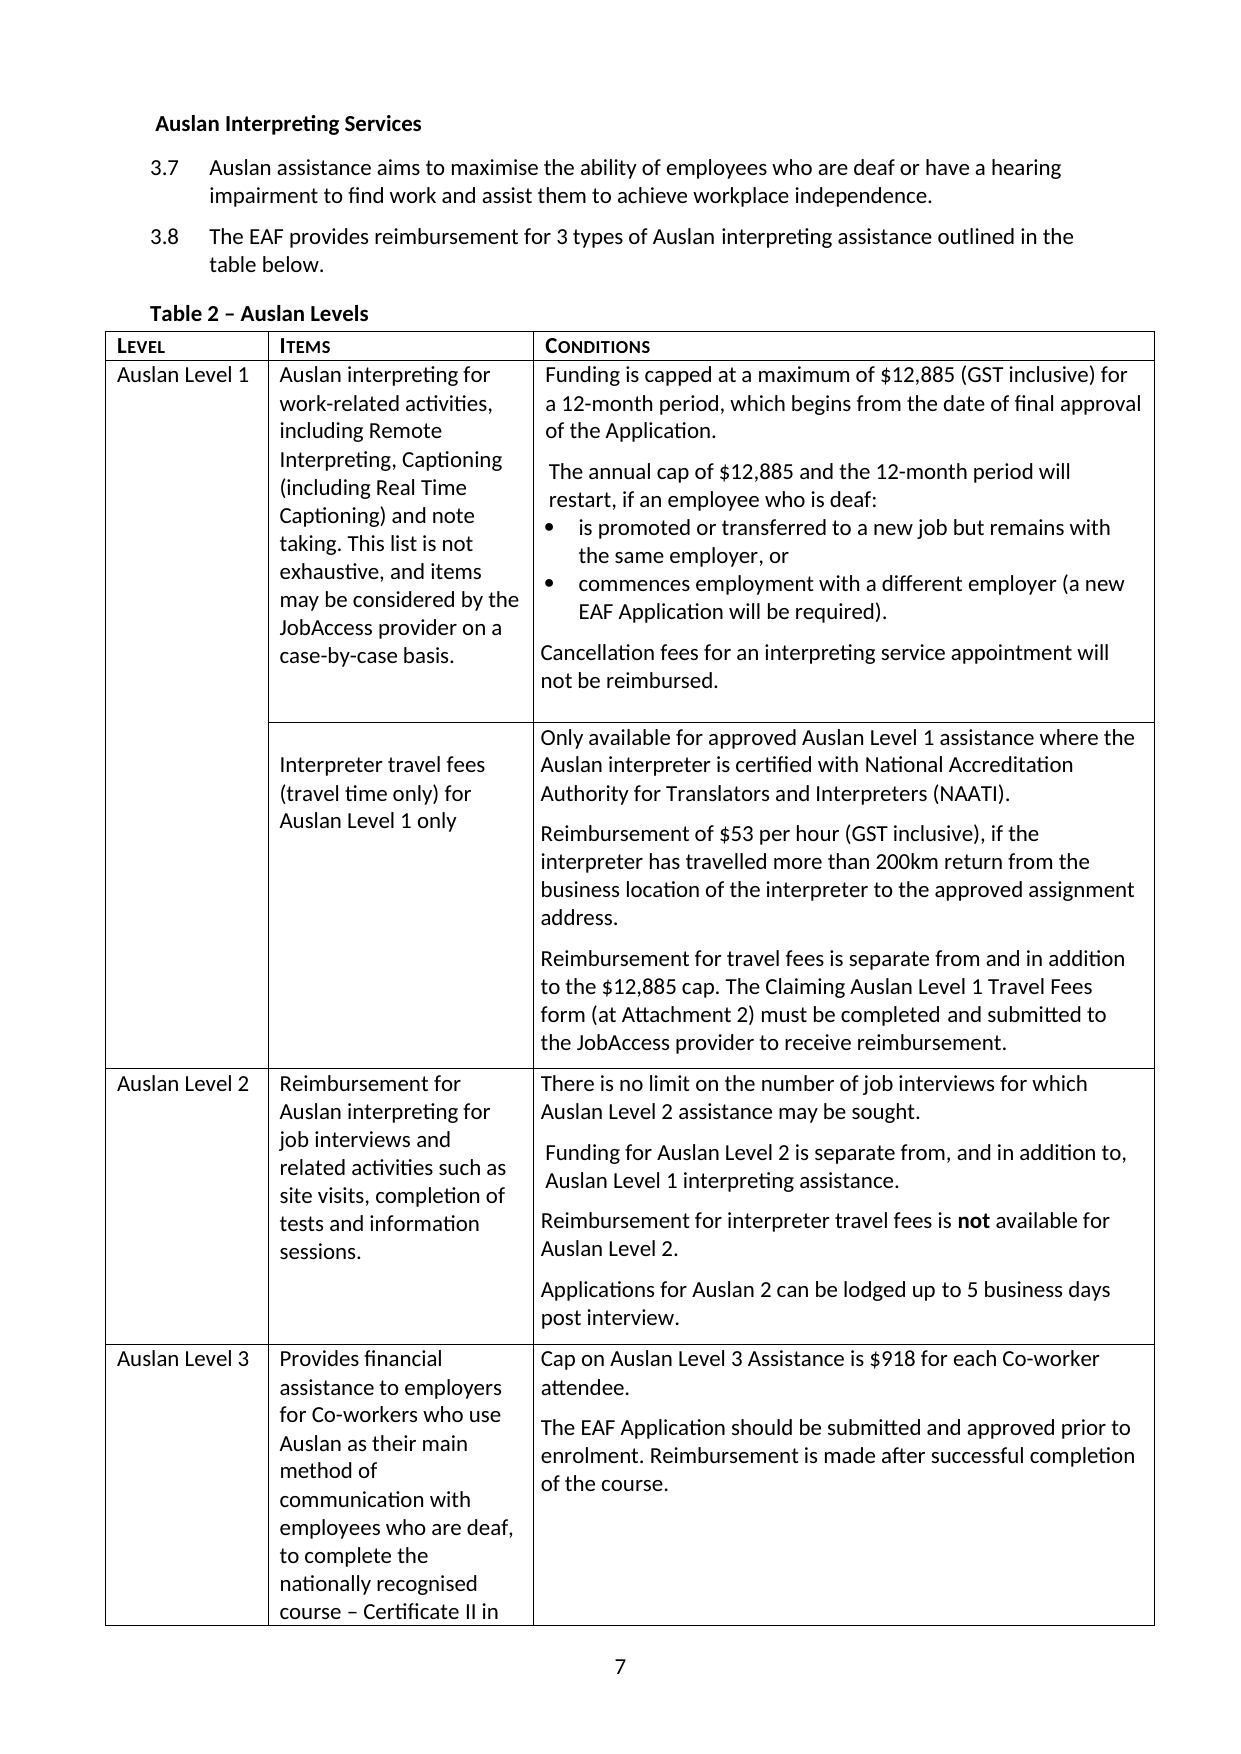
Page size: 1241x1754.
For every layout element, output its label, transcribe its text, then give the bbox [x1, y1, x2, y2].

table_cell Auslan Level 3 [106, 1345, 268, 1625]
table_cell [106, 722, 268, 1068]
subtitle Auslan Interpreting Services [150, 109, 1090, 137]
subtitle Table 2 – Auslan Levels [150, 299, 1090, 327]
list The EAF provides reimbursement for 3 types of Auslan interpreting assistance outlined in the table below. [150, 222, 1090, 278]
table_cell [534, 1345, 1154, 1625]
table_cell There is no limit on the number of job interviews for which Auslan Level 2 assistance may be sought. Funding for Auslan Level 2 is separate from, and in addition to, Auslan Level 1 interpreting assistance. Reimbursement for interpreter travel fees is not available for Auslan Level 2. Applications for Auslan 2 can be lodged up to 5 business days post interview. [534, 1069, 1154, 1343]
table_cell Reimbursement for Auslan interpreting for job interviews and related activities such as site visits, completion of tests and information sessions. [269, 1069, 533, 1343]
table_cell Auslan Level 2 [106, 1069, 268, 1343]
table_cell Funding is capped at a maximum of $12,885 (GST inclusive) for a 12-month period, which begins from the date of final approval of the Application. The annual cap of $12,885 and the 12-month period will restart, if an employee who is deaf: is promoted or transferred to a new job but remains with the same employer, or commences employment with a different employer (a new EAF Application will be required). Cancellation fees for an interpreting service appointment will not be reimbursed. [534, 361, 1154, 722]
table_cell Interpreter travel fees (travel time only) for Auslan Level 1 only [269, 723, 533, 1068]
table_header Conditions [534, 332, 1154, 359]
table_cell Only available for approved Auslan Level 1 assistance where the Auslan interpreter is certified with National Accreditation Authority for Translators and Interpreters (NAATI). Reimbursement of $53 per hour (GST inclusive), if the interpreter has travelled more than 200km return from the business location of the interpreter to the approved assignment address. Reimbursement for travel fees is separate from and in addition to the $12,885 cap. The Claiming Auslan Level 1 Travel Fees form (at Attachment 2) must be completed and submitted to the JobAccess provider to receive reimbursement. [534, 723, 1154, 1068]
table_cell Auslan interpreting for work-related activities, including Remote Interpreting, Captioning (including Real Time Captioning) and note taking. This list is not exhaustive, and items may be considered by the JobAccess provider on a case-by-case basis. [269, 361, 533, 722]
table_header Level [106, 332, 268, 359]
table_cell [269, 1345, 533, 1625]
table_header Items [269, 332, 533, 359]
table_cell Auslan Level 1 [106, 361, 268, 722]
list Auslan assistance aims to maximise the ability of employees who are deaf or have a hearing impairment to find work and assist them to achieve workplace independence. [150, 153, 1090, 209]
